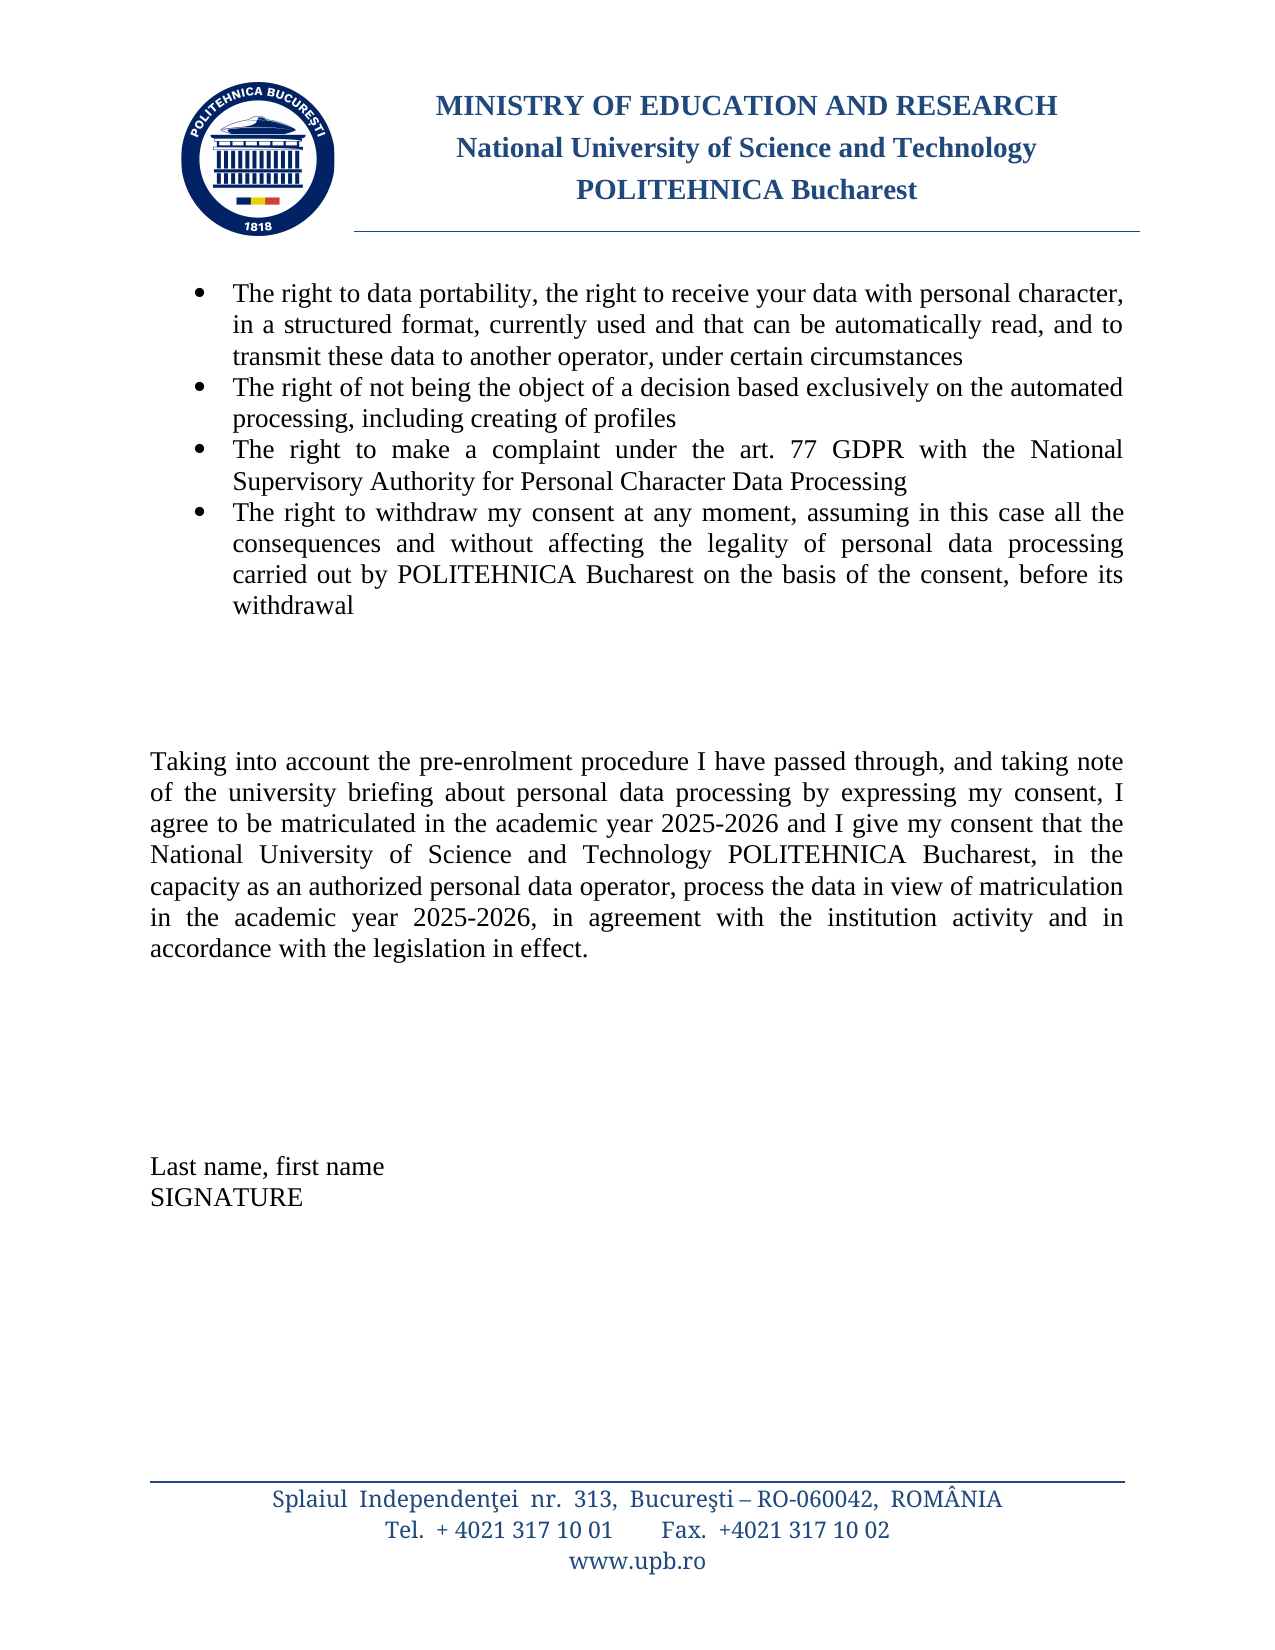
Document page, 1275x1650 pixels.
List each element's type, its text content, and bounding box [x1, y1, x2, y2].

list The right to make a complaint under the art. 77 GDPR with the National Supervisory Authority for Personal Character Data Processing [195, 433, 1125, 496]
text Taking into account the pre-enrolment procedure I have passed through, and taking note of the university briefing about personal data processing by expressing my consent, I agree to be matriculated in the academic year 2025-2026 and I give my consent that the National University of Science and Technology POLITEHNICA Bucharest, in the capacity as an authorized personal data operator, process the data in view of matriculation in the academic year 2025-2026, in agreement with the institution activity and in accordance with the legislation in effect. [150, 745, 1125, 963]
list The right to withdraw my consent at any moment, assuming in this case all the consequences and without affecting the legality of personal data processing carried out by POLITEHNICA Bucharest on the basis of the consent, before its withdrawal [195, 496, 1125, 620]
list The right to data portability, the right to receive your data with personal character, in a structured format, currently used and that can be automatically read, and to transmit these data to another operator, under certain circumstances [195, 277, 1125, 371]
text SIGNATURE [150, 1181, 1125, 1212]
list The right of not being the object of a decision based exclusively on the automated processing, including creating of profiles [195, 371, 1125, 433]
text Last name, first name [150, 1150, 1125, 1181]
picture [181, 82, 335, 236]
